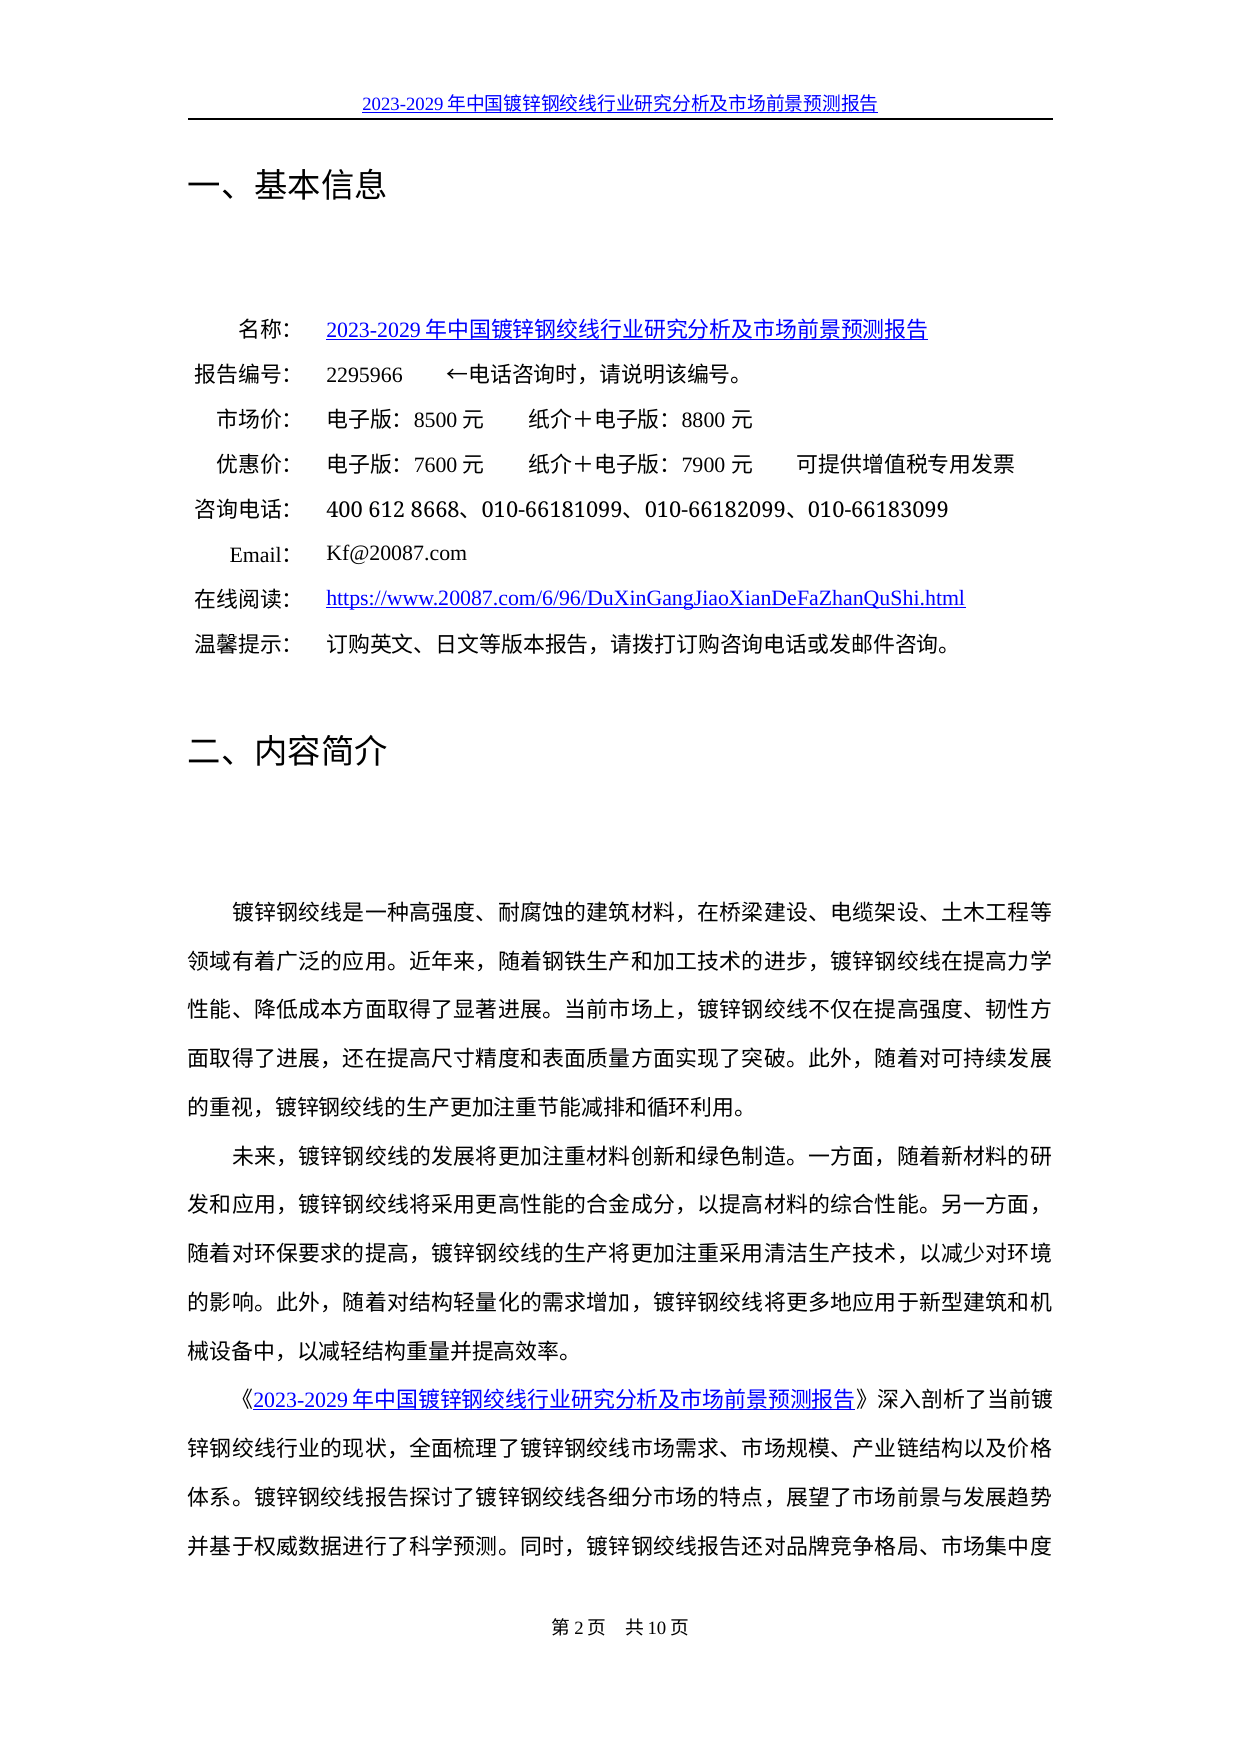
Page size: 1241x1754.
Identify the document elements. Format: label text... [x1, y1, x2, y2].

table_cell 报告编号： [167, 357, 315, 402]
table_cell 优惠价： [167, 447, 315, 492]
table_cell 电子版：8500 元 纸介＋电子版：8800 元 [315, 402, 1073, 447]
table_cell 电子版：7600 元 纸介＋电子版：7900 元 可提供增值税专用发票 [315, 447, 1073, 492]
table_cell 在线阅读： [167, 582, 315, 627]
table_cell 2295966 ←电话咨询时，请说明该编号。 [315, 357, 1073, 402]
table_header 2023-2029年中国镀锌钢绞线行业研究分析及市场前景预测报告 [315, 312, 1073, 357]
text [187, 894, 1053, 1561]
table_cell Kf@20087.com [315, 537, 1073, 582]
title 一、基本信息 [187, 150, 1053, 215]
table_cell Email： [167, 537, 315, 582]
table_cell 400 612 8668、010-66181099、010-66182099、010-66183099 [315, 492, 1073, 537]
table_cell 温馨提示： [167, 627, 315, 672]
table_cell 订购英文、日文等版本报告，请拨打订购咨询电话或发邮件咨询。 [315, 627, 1073, 672]
table_cell [315, 582, 1073, 627]
table_cell 咨询电话： [167, 492, 315, 537]
table_header 名称： [167, 312, 315, 357]
table_cell 市场价： [167, 402, 315, 447]
title 二、内容简介 [187, 717, 1053, 782]
